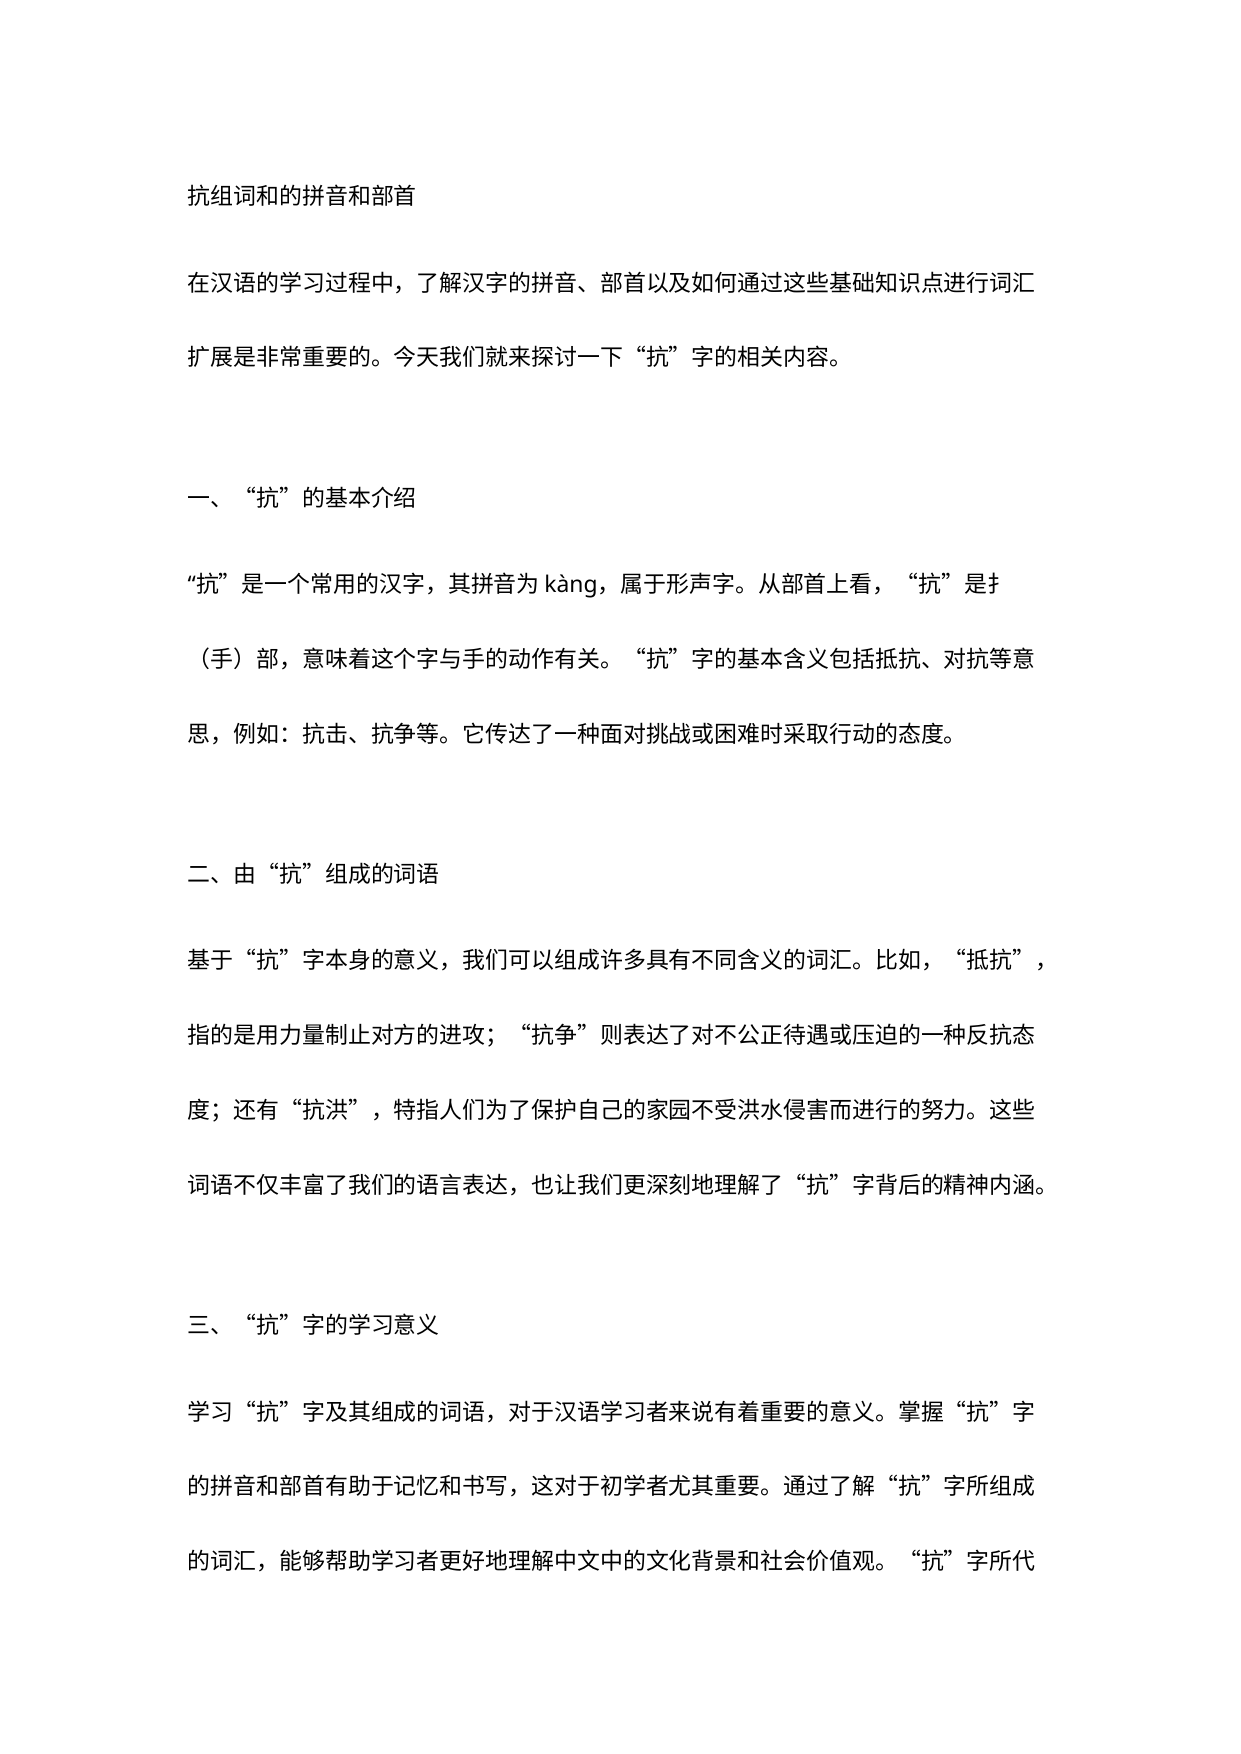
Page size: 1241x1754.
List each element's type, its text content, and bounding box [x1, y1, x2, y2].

text 二、由“抗”组成的词语 [187, 840, 1053, 905]
text 三、“抗”字的学习意义 [187, 1291, 1053, 1356]
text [187, 1378, 1053, 1592]
text 抗组词和的拼音和部首 [187, 162, 1053, 227]
text 基于“抗”字本身的意义，我们可以组成许多具有不同含义的词汇。比如，“抵抗”，指的是用力量制止对方的进攻；“抗争”则表达了对不公正待遇或压迫的一种反抗态度；还有“抗洪”，特指人们为了保护自己的家园不受洪水侵害而进行的努力。这些词语不仅丰富了我们的语言表达，也让我们更深刻地理解了“抗”字背后的精神内涵。 [187, 927, 1053, 1216]
text 一、“抗”的基本介绍 [187, 464, 1053, 529]
text “抗”是一个常用的汉字，其拼音为kàng，属于形声字。从部首上看，“抗”是扌（手）部，意味着这个字与手的动作有关。“抗”字的基本含义包括抵抗、对抗等意思，例如：抗击、抗争等。它传达了一种面对挑战或困难时采取行动的态度。 [187, 550, 1053, 764]
text 在汉语的学习过程中，了解汉字的拼音、部首以及如何通过这些基础知识点进行词汇扩展是非常重要的。今天我们就来探讨一下“抗”字的相关内容。 [187, 248, 1053, 388]
